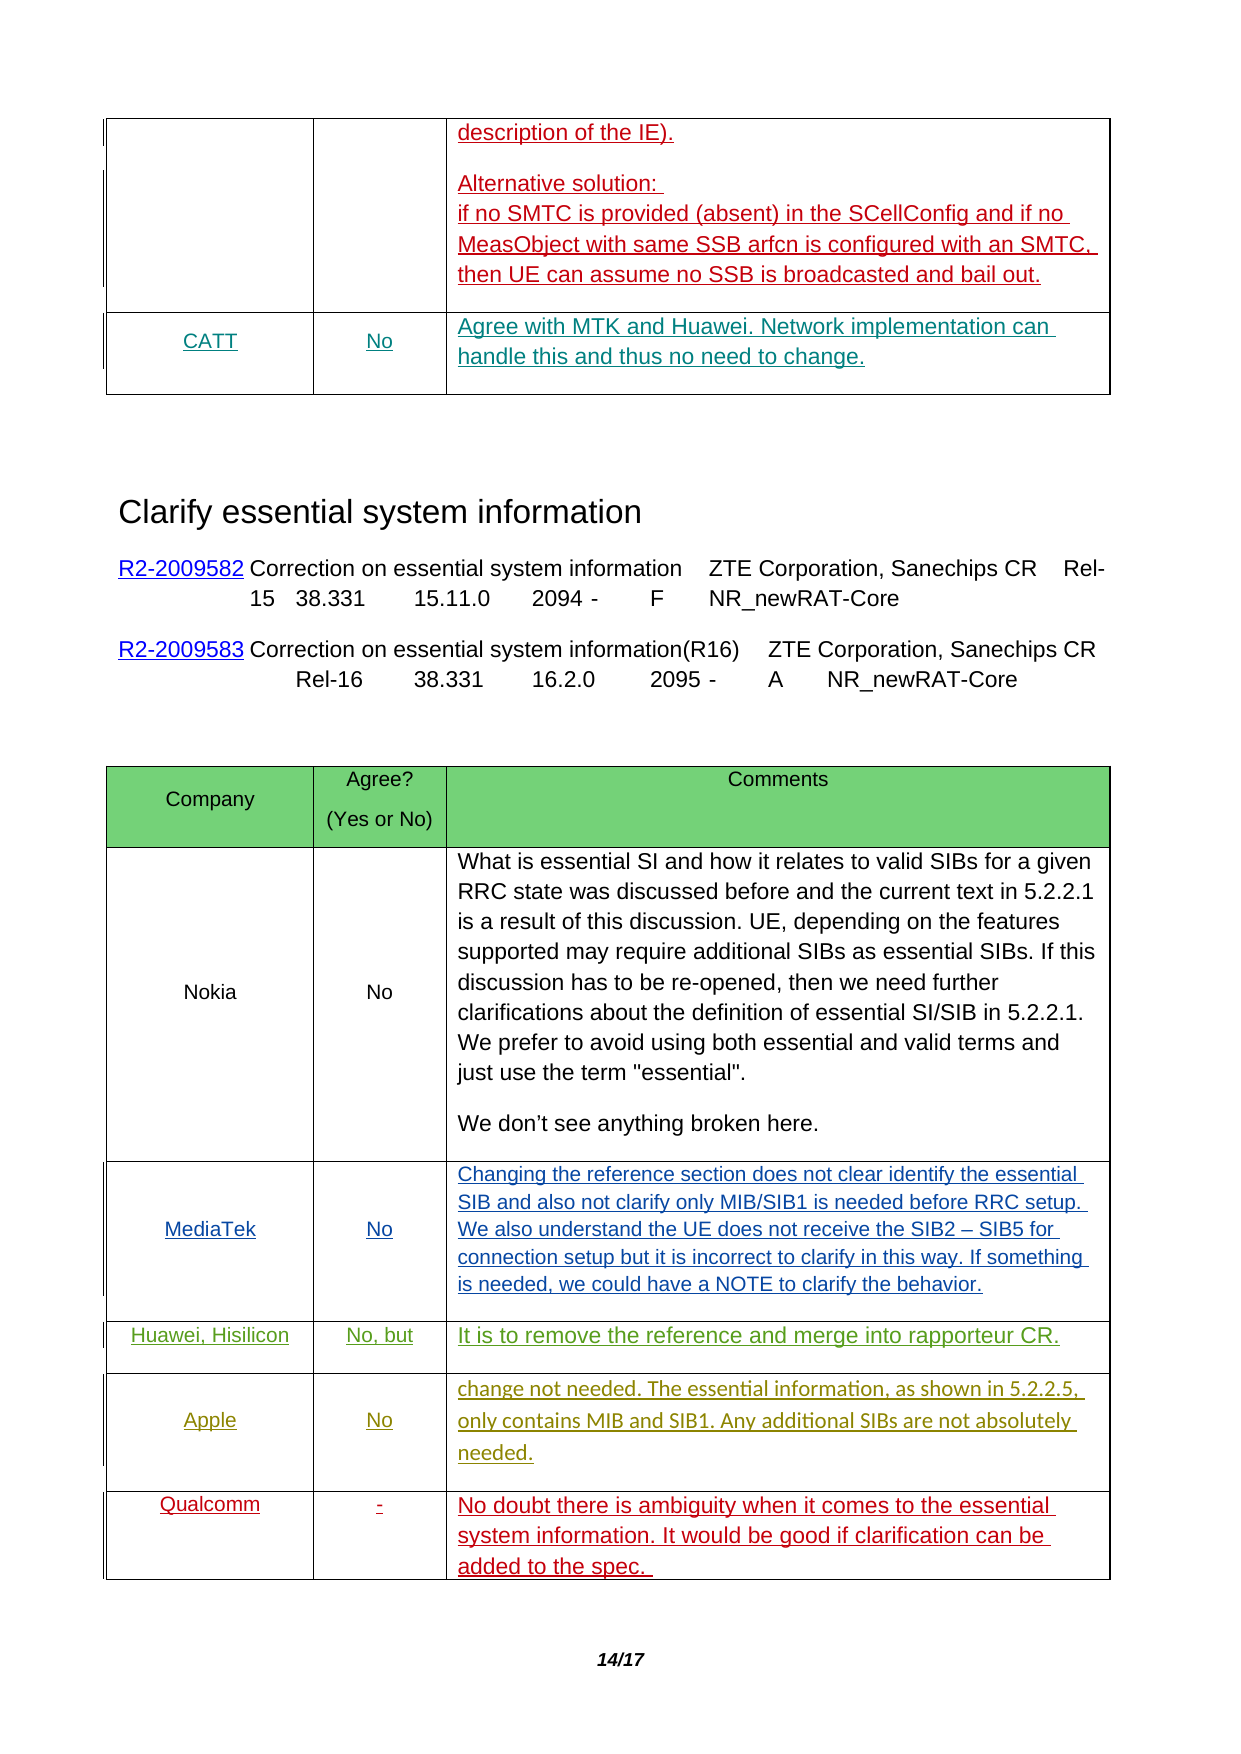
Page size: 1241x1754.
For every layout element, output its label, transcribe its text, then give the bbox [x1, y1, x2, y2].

table_cell [314, 1322, 446, 1373]
title R2-2009583 Correction on essential system information(R16) ZTE Corporation, Sanechips CR Rel-16 38.331 16.2.0 2095 - A NR_newRAT-Core [118, 636, 1122, 693]
table_cell [314, 119, 446, 312]
table_cell [107, 1374, 313, 1491]
table_cell [447, 1162, 1109, 1321]
table_cell [314, 1492, 446, 1579]
table_cell [447, 313, 1109, 394]
table_cell What is essential SI and how it relates to valid SIBs for a given RRC state was discussed before and the current text in 5.2.2.1 is a result of this discussion. UE, depending on the features supported may require additional SIBs as essential SIBs. If this discussion has to be re-opened, then we need further clarifications about the definition of essential SI/SIB in 5.2.2.1. We prefer to avoid using both essential and valid terms and just use the term "essential". We don’t see anything broken here. [447, 848, 1109, 1161]
table_cell Nokia [107, 848, 313, 1161]
subtitle Clarify essential system information [118, 492, 1122, 530]
table_cell [447, 119, 1109, 312]
table_cell [107, 1492, 313, 1579]
table_cell [107, 313, 313, 394]
table_header Comments [447, 767, 1109, 847]
table_cell No [314, 848, 446, 1161]
table_cell [314, 1162, 446, 1321]
title R2-2009582 Correction on essential system information ZTE Corporation, Sanechips CR Rel-15 38.331 15.11.0 2094 - F NR_newRAT-Core [118, 555, 1122, 611]
table_cell [447, 1322, 1109, 1373]
table_cell [314, 1374, 446, 1491]
table_header Agree? (Yes or No) [314, 767, 446, 847]
table_cell [314, 313, 446, 394]
table_cell [447, 1492, 1109, 1579]
table_cell [447, 1374, 1109, 1491]
table_cell [107, 1322, 313, 1373]
table_header Company [107, 767, 313, 847]
table_cell [107, 1162, 313, 1321]
table_cell [107, 119, 313, 312]
